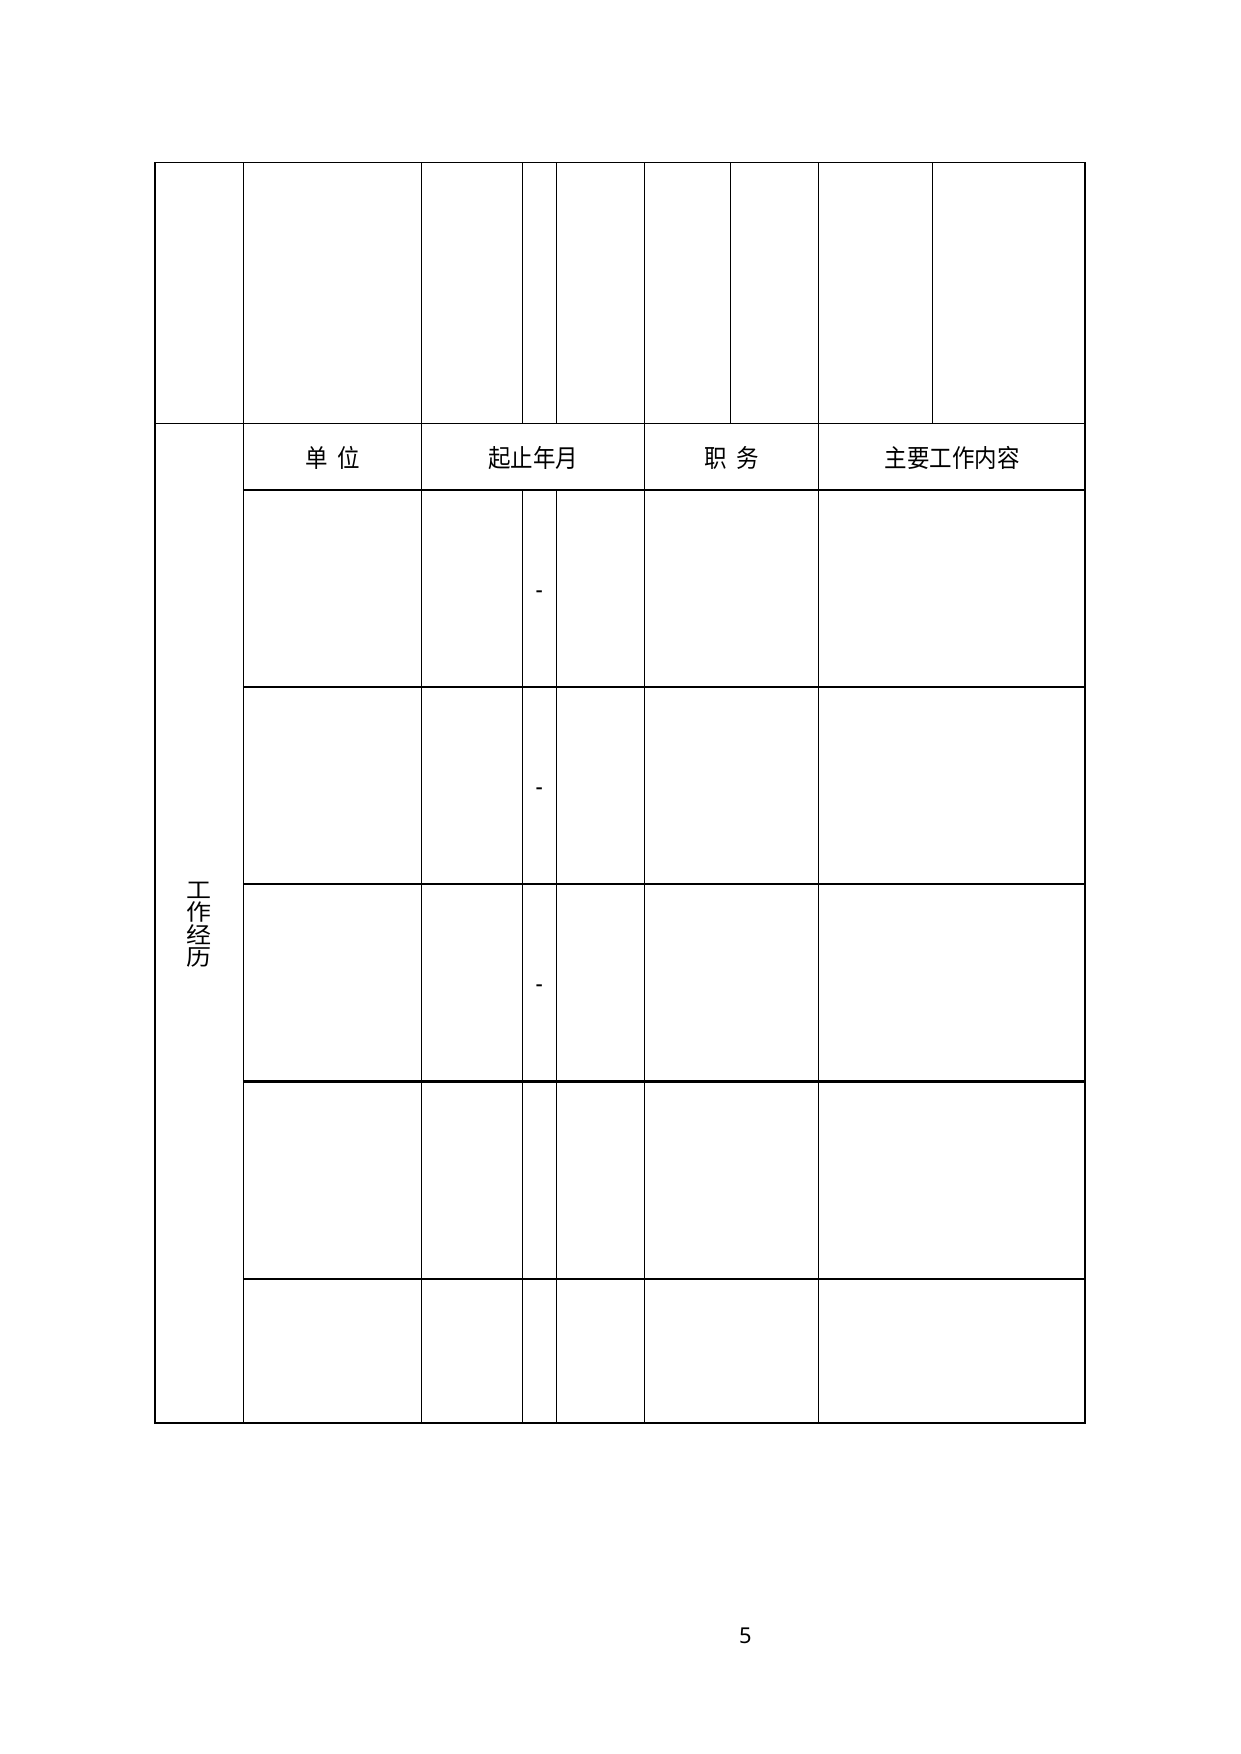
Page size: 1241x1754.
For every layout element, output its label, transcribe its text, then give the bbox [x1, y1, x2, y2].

table_cell [819, 1280, 1084, 1422]
table_cell [557, 1280, 644, 1422]
table_cell - [523, 885, 556, 1080]
table_cell - [523, 491, 556, 686]
table_cell [422, 491, 522, 686]
table_cell [645, 163, 730, 423]
table_cell [933, 163, 1084, 423]
table_cell [645, 491, 818, 686]
table_cell [819, 1083, 1084, 1277]
table_cell [244, 688, 421, 883]
table_cell [557, 688, 644, 883]
table_cell [523, 1083, 556, 1277]
table_cell [645, 1083, 818, 1277]
table_cell [523, 1280, 556, 1422]
table_cell [819, 885, 1084, 1080]
table_cell [244, 163, 421, 423]
table_cell [557, 1083, 644, 1277]
table_cell [819, 491, 1084, 686]
table_cell 单 位 [244, 424, 421, 489]
table_cell 职 务 [645, 424, 818, 489]
table_cell [244, 1280, 421, 1422]
table_cell - [523, 688, 556, 883]
table_cell 主要工作内容 [819, 424, 1084, 489]
table_cell [244, 885, 421, 1080]
table_cell [645, 885, 818, 1080]
table_cell [557, 885, 644, 1080]
table_cell [731, 163, 818, 423]
table_cell [422, 885, 522, 1080]
table_cell 工作经历 [156, 424, 243, 1422]
table_cell [422, 1280, 522, 1422]
table_cell [557, 491, 644, 686]
table_cell 起止年月 [422, 424, 644, 489]
table_cell [819, 688, 1084, 883]
table_cell [819, 163, 932, 423]
table_cell [244, 491, 421, 686]
table_cell [422, 163, 522, 423]
table_cell [645, 1280, 818, 1422]
table_cell [557, 163, 644, 423]
table_cell [244, 1083, 421, 1277]
table_cell [523, 163, 556, 423]
table_cell [422, 688, 522, 883]
table_cell [645, 688, 818, 883]
table_cell [422, 1083, 522, 1277]
